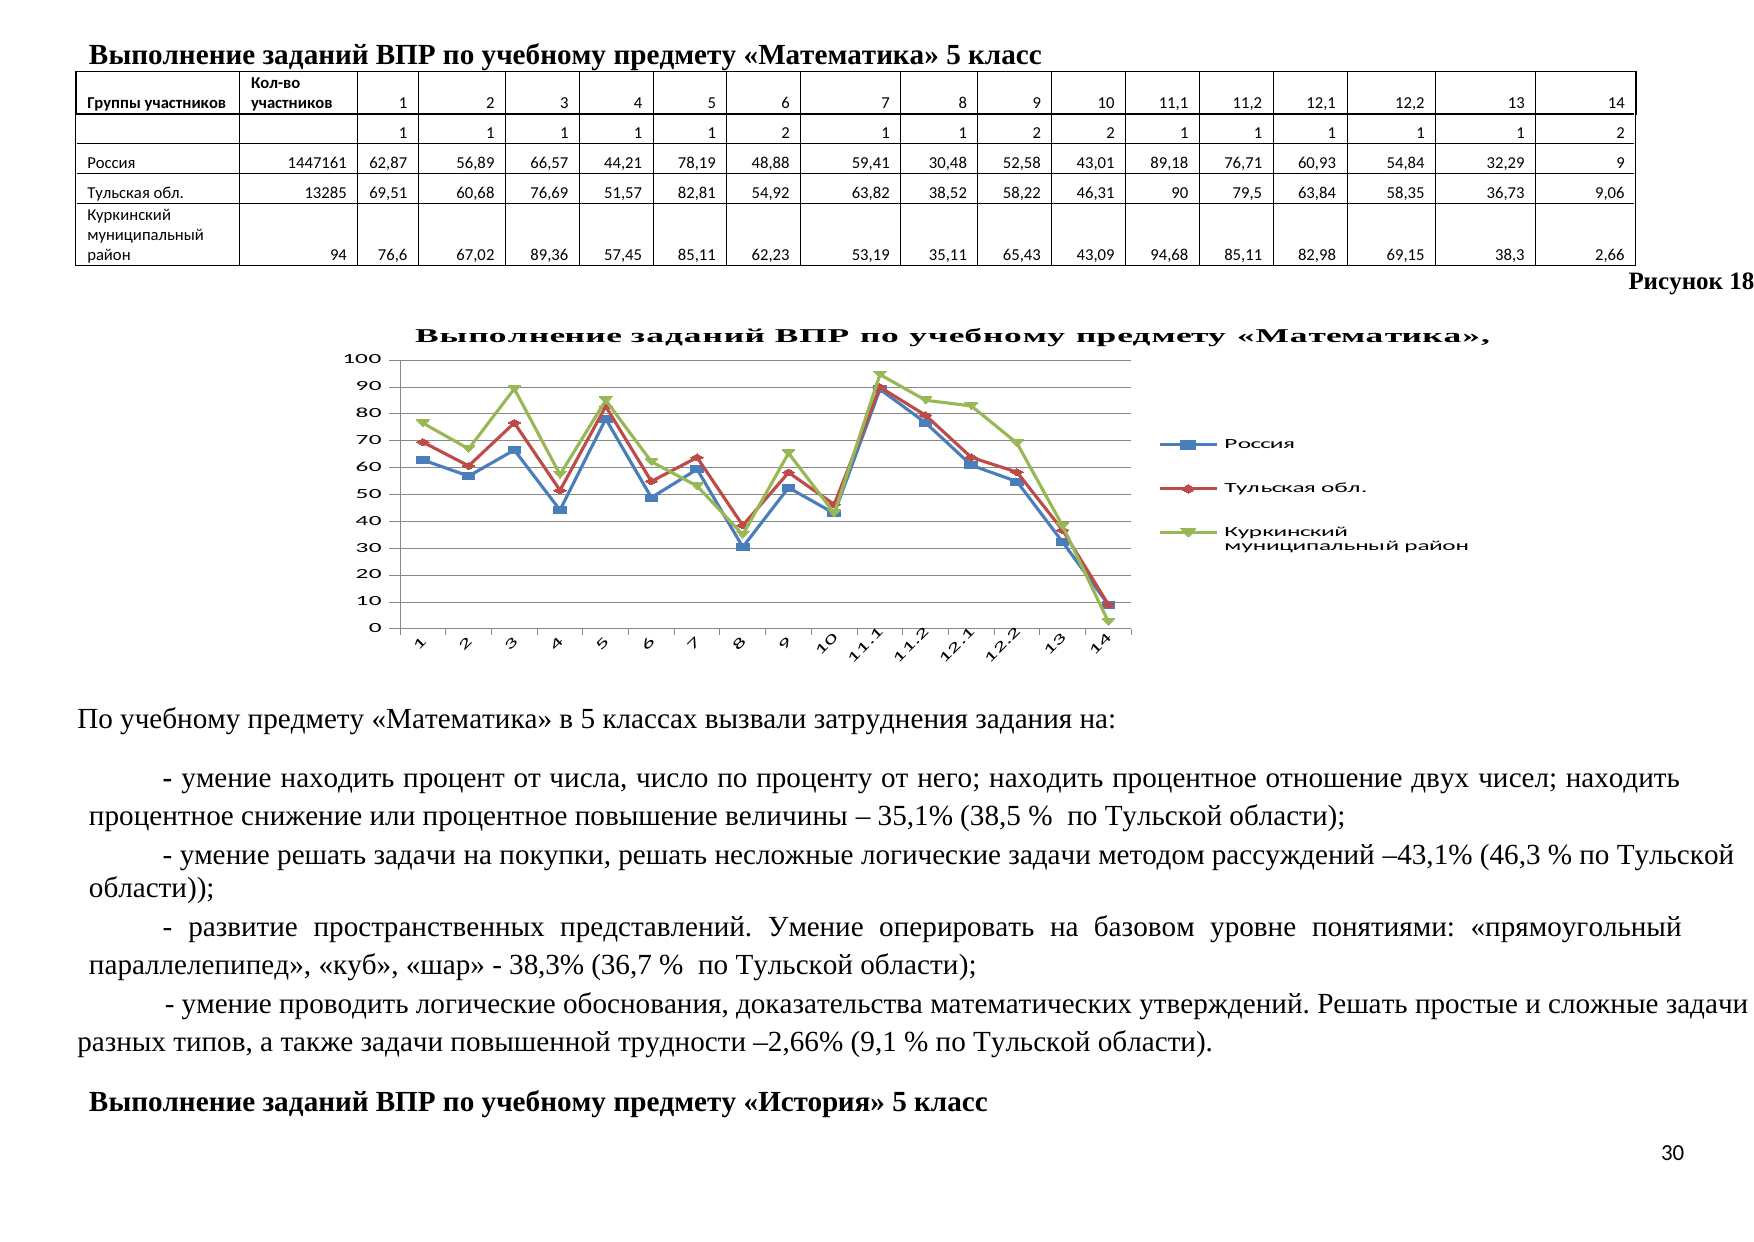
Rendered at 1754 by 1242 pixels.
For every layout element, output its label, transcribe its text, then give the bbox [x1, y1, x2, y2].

table_cell Россия [76, 143, 239, 173]
table_cell 1 [801, 115, 900, 143]
table_cell 76,6 [358, 204, 418, 265]
table_cell 48,88 [727, 144, 800, 173]
table_cell 94 [240, 204, 357, 265]
table_cell 1447161 [240, 144, 357, 173]
table_cell 1 [1348, 115, 1435, 143]
table_cell 69,15 [1348, 204, 1435, 265]
table_cell 85,11 [1200, 204, 1273, 265]
table_cell 65,43 [978, 204, 1051, 265]
table_cell 66,57 [506, 144, 579, 173]
table_cell 9,06 [1536, 173, 1635, 203]
table_cell 60,93 [1274, 144, 1347, 173]
table_cell 67,02 [419, 204, 505, 265]
table_header 13 [1436, 72, 1535, 113]
table_header 5 [654, 72, 726, 113]
table_cell 1 [1436, 115, 1535, 143]
list умение решать задачи на покупки, решать несложные логические задачи методом рассуждений –43,1% (46,3 % по Тульской области)); [89, 837, 1754, 904]
table_cell 1 [1274, 115, 1347, 143]
text - умение проводить логические обоснования, доказательства математических утверждений. Решать простые и сложные задачи разных типов, а также задачи повышенной трудности –2,66% (9,1 % по Тульской области). [77, 986, 1754, 1058]
table_cell 35,11 [901, 204, 977, 265]
table_header 7 [801, 72, 900, 113]
table_cell Куркинский муниципальный район [76, 203, 239, 265]
table_header 11,2 [1200, 72, 1273, 113]
table_cell 36,73 [1436, 174, 1535, 203]
table_cell 94,68 [1126, 204, 1199, 265]
table_cell 46,31 [1052, 174, 1125, 203]
table_header 12,2 [1348, 72, 1435, 113]
table_cell 1 [1200, 115, 1273, 143]
table_header 2 [419, 72, 505, 113]
table_cell 30,48 [901, 144, 977, 173]
table_cell 82,81 [654, 174, 726, 203]
table_cell [240, 115, 357, 143]
table_cell 58,22 [978, 174, 1051, 203]
table_cell Тульская обл. [76, 173, 239, 203]
table_cell 1 [419, 115, 505, 143]
table_cell 2 [1536, 113, 1635, 143]
table_cell 69,51 [358, 174, 418, 203]
table_cell 90 [1126, 174, 1199, 203]
list развитие пространственных представлений. Умение оперировать на базовом уровне понятиями: «прямоугольный параллелепипед», «куб», «шар» - 38,3% (36,7 % по Тульской области); [89, 909, 1741, 981]
table_cell 82,98 [1274, 204, 1347, 265]
table_header 14 [1536, 72, 1635, 113]
table_cell 1 [901, 115, 977, 143]
text Рисунок 18 [77, 266, 1754, 294]
table_cell 89,18 [1126, 144, 1199, 173]
table_cell 44,21 [580, 144, 653, 173]
table_cell 63,82 [801, 174, 900, 203]
table_header 4 [580, 72, 653, 113]
table_cell 59,41 [801, 144, 900, 173]
table_cell 1 [506, 115, 579, 143]
text - умение находить процент от числа, число по проценту от него; находить процентное отношение двух чисел; находить процентное снижение или процентное повышение величины – 35,1% (38,5 % по Тульской области); [89, 760, 1742, 832]
table_cell 58,35 [1348, 174, 1435, 203]
table_header 8 [901, 72, 977, 113]
table_cell 79,5 [1200, 174, 1273, 203]
table_header 3 [506, 72, 579, 113]
table_cell 1 [580, 115, 653, 143]
table_cell 1 [1126, 115, 1199, 143]
table_cell 78,19 [654, 144, 726, 173]
table_cell 62,87 [358, 144, 418, 173]
table_cell 85,11 [654, 204, 726, 265]
table_cell 2 [1052, 115, 1125, 143]
table_header Группы участников [77, 72, 239, 113]
table_cell 51,57 [580, 174, 653, 203]
table_cell 54,92 [727, 174, 800, 203]
table_cell [76, 115, 239, 143]
table_cell 43,01 [1052, 144, 1125, 173]
table_cell 54,84 [1348, 144, 1435, 173]
table_header Кол-во участников [240, 72, 357, 113]
table_cell 2,66 [1536, 203, 1635, 265]
table_cell 43,09 [1052, 204, 1125, 265]
table_cell 53,19 [801, 204, 900, 265]
table_cell 2 [978, 115, 1051, 143]
table_cell 38,52 [901, 174, 977, 203]
table_header 10 [1052, 72, 1125, 113]
table_cell 9 [1536, 143, 1635, 173]
table_cell 38,3 [1436, 204, 1535, 265]
subtitle Выполнение заданий ВПР по учебному предмету «История» 5 класс [89, 1084, 1100, 1117]
table_cell 76,69 [506, 174, 579, 203]
table_cell 76,71 [1200, 144, 1273, 173]
text По учебному предмету «Математика» в 5 классах вызвали затруднения задания на: [77, 701, 1754, 734]
table_header 9 [978, 72, 1051, 113]
table_cell 13285 [240, 174, 357, 203]
table_cell 1 [358, 115, 418, 143]
table_cell 2 [727, 115, 800, 143]
table_cell 52,58 [978, 144, 1051, 173]
table_cell 32,29 [1436, 144, 1535, 173]
table_cell 63,84 [1274, 174, 1347, 203]
table_cell 62,23 [727, 204, 800, 265]
table_header 11,1 [1126, 72, 1199, 113]
subtitle Выполнение заданий ВПР по учебному предмету «Математика» 5 класс [89, 37, 1100, 71]
table_cell 89,36 [506, 204, 579, 265]
table_cell 60,68 [419, 174, 505, 203]
table_cell 56,89 [419, 144, 505, 173]
table_cell 1 [654, 115, 726, 143]
table_header 6 [727, 72, 800, 113]
table_header 12,1 [1274, 72, 1347, 113]
table_header 1 [358, 72, 418, 113]
table_cell 57,45 [580, 204, 653, 265]
